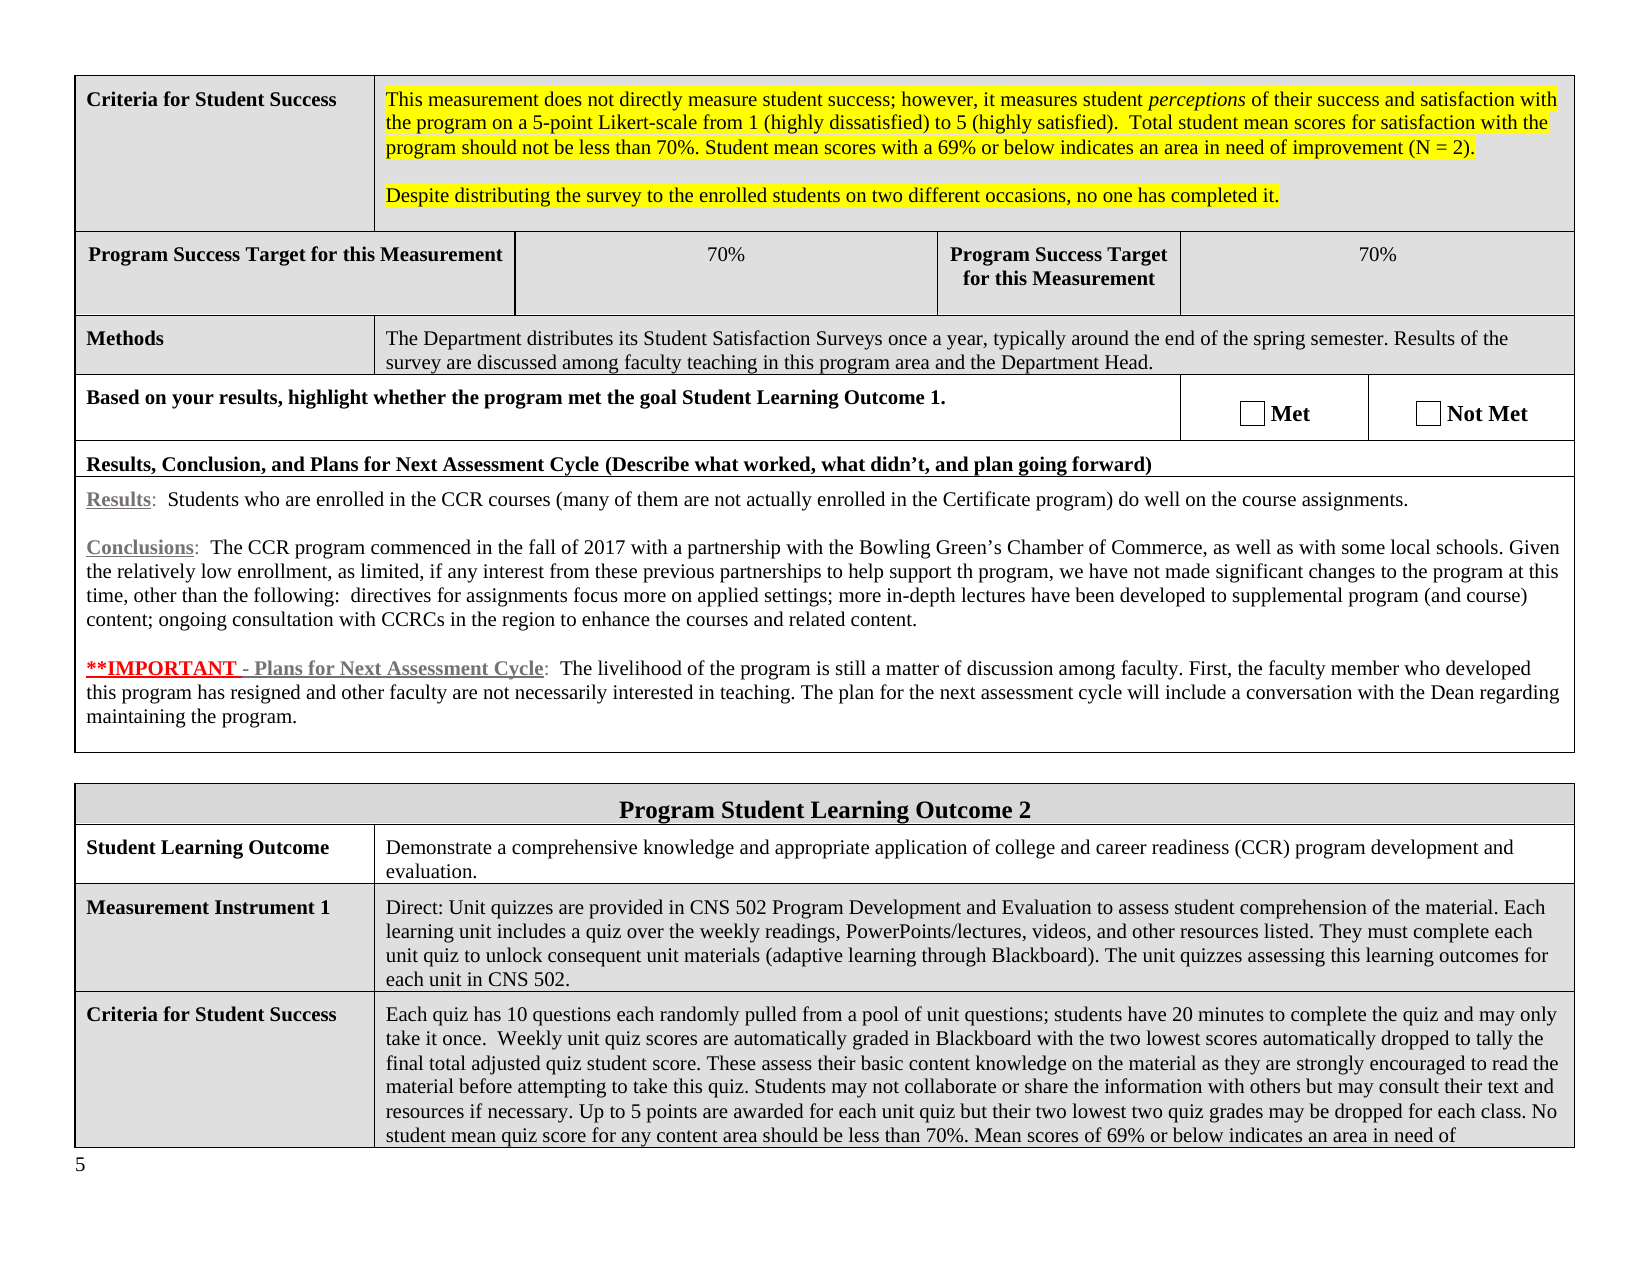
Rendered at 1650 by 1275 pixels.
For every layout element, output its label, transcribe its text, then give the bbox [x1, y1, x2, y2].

table_cell Results: Students who are enrolled in the CCR courses (many of them are not actually enrolled in the Certificate program) do well on the course assignments. Conclusions: The CCR program commenced in the fall of 2017 with a partnership with the Bowling Green’s Chamber of Commerce, as well as with some local schools. Given the relatively low enrollment, as limited, if any interest from these previous partnerships to help support th program, we have not made significant changes to the program at this time, other than the following: directives for assignments focus more on applied settings; more in-depth lectures have been developed to supplemental program (and course) content; ongoing consultation with CCRCs in the region to enhance the courses and related content. **IMPORTANT - Plans for Next Assessment Cycle: The livelihood of the program is still a matter of discussion among faculty. First, the faculty member who developed this program has resigned and other faculty are not necessarily interested in teaching. The plan for the next assessment cycle will include a conversation with the Dean regarding maintaining the program. [76, 477, 1574, 752]
table_cell Measurement Instrument 1 [76, 884, 374, 991]
table_cell Met [1181, 375, 1368, 440]
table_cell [76, 992, 374, 1147]
table_cell Based on your results, highlight whether the program met the goal Student Learning Outcome 1. [76, 375, 1180, 440]
table_cell Not Met [1369, 375, 1574, 440]
table_cell Student Learning Outcome [76, 825, 374, 883]
table_cell Direct: Unit quizzes are provided in CNS 502 Program Development and Evaluation to assess student comprehension of the material. Each learning unit includes a quiz over the weekly readings, PowerPoints/lectures, videos, and other resources listed. They must complete each unit quiz to unlock consequent unit materials (adaptive learning through Blackboard). The unit quizzes assessing this learning outcomes for each unit in CNS 502. [375, 884, 1574, 991]
table_cell Methods [76, 316, 374, 374]
table_cell Program Success Target for this Measurement [76, 232, 514, 314]
table_cell 70% [1181, 232, 1574, 314]
table_cell Demonstrate a comprehensive knowledge and appropriate application of college and career readiness (CCR) program development and evaluation. [375, 825, 1574, 883]
table_cell Results, Conclusion, and Plans for Next Assessment Cycle (Describe what worked, what didn’t, and plan going forward) [76, 441, 1574, 476]
table_cell 70% [516, 232, 937, 314]
table_cell The Department distributes its Student Satisfaction Surveys once a year, typically around the end of the spring semester. Results of the survey are discussed among faculty teaching in this program area and the Department Head. [375, 316, 1574, 374]
table_cell This measurement does not directly measure student success; however, it measures student perceptions of their success and satisfaction with the program on a 5-point Likert-scale from 1 (highly dissatisfied) to 5 (highly satisfied). Total student mean scores for satisfaction with the program should not be less than 70%. Student mean scores with a 69% or below indicates an area in need of improvement (N = 2). Despite distributing the survey to the enrolled students on two different occasions, no one has completed it. [375, 76, 1574, 231]
table_cell Criteria for Student Success [76, 76, 374, 231]
table_header Program Student Learning Outcome 2 [76, 784, 1574, 823]
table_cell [375, 992, 1574, 1147]
table_cell Program Success Target for this Measurement [938, 232, 1180, 314]
